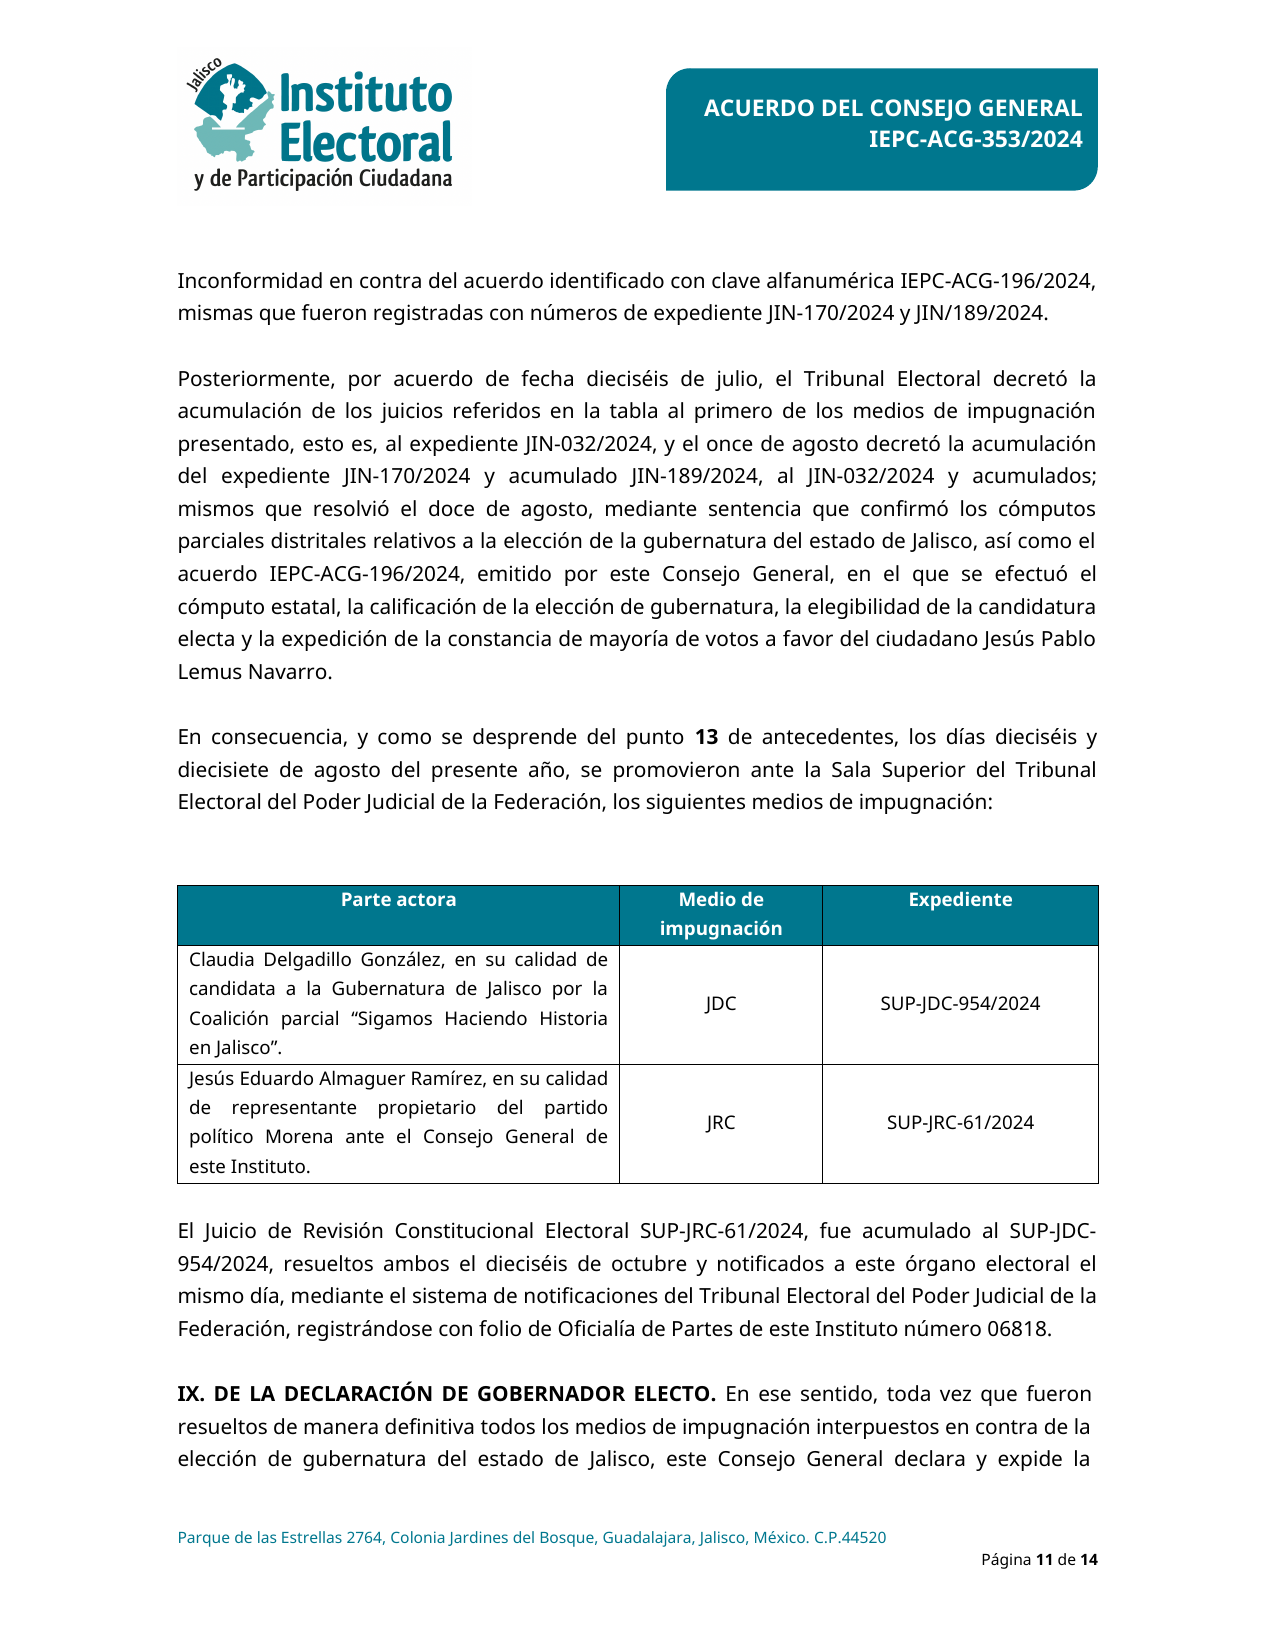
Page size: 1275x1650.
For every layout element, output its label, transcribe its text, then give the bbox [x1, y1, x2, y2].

text El Juicio de Revisión Constitucional Electoral SUP-JRC-61/2024, fue acumulado al SUP-JDC-954/2024, resueltos ambos el dieciséis de octubre y notificados a este órgano electoral el mismo día, mediante el sistema de notificaciones del Tribunal Electoral del Poder Judicial de la Federación, registrándose con folio de Oficialía de Partes de este Instituto número 06818. [177, 1216, 1098, 1343]
table_header Medio de impugnación [620, 886, 822, 945]
text Posteriormente, por acuerdo de fecha dieciséis de julio, el Tribunal Electoral decretó la acumulación de los juicios referidos en la tabla al primero de los medios de impugnación presentado, esto es, al expediente JIN-032/2024, y el once de agosto decretó la acumulación del expediente JIN-170/2024 y acumulado JIN-189/2024, al JIN-032/2024 y acumulados; mismos que resolvió el doce de agosto, mediante sentencia que confirmó los cómputos parciales distritales relativos a la elección de la gubernatura del estado de Jalisco, así como el acuerdo IEPC-ACG-196/2024, emitido por este Consejo General, en el que se efectuó el cómputo estatal, la calificación de la elección de gubernatura, la elegibilidad de la candidatura electa y la expedición de la constancia de mayoría de votos a favor del ciudadano Jesús Pablo Lemus Navarro. [177, 364, 1098, 686]
table_cell SUP-JRC-61/2024 [823, 1065, 1098, 1183]
picture [177, 47, 473, 206]
table_header Expediente [823, 886, 1098, 945]
table_cell JRC [620, 1065, 822, 1183]
table_cell JDC [620, 946, 822, 1064]
table_cell SUP-JDC-954/2024 [823, 946, 1098, 1064]
table_cell Claudia Delgadillo González, en su calidad de candidata a la Gubernatura de Jalisco por la Coalición parcial “Sigamos Haciendo Historia en Jalisco”. [178, 946, 619, 1064]
table_cell Jesús Eduardo Almaguer Ramírez, en su calidad de representante propietario del partido político Morena ante el Consejo General de este Instituto. [178, 1065, 619, 1183]
text En consecuencia, y como se desprende del punto 13 de antecedentes, los días dieciséis y diecisiete de agosto del presente año, se promovieron ante la Sala Superior del Tribunal Electoral del Poder Judicial de la Federación, los siguientes medios de impugnación: [177, 722, 1098, 816]
table_header Parte actora [178, 886, 619, 945]
